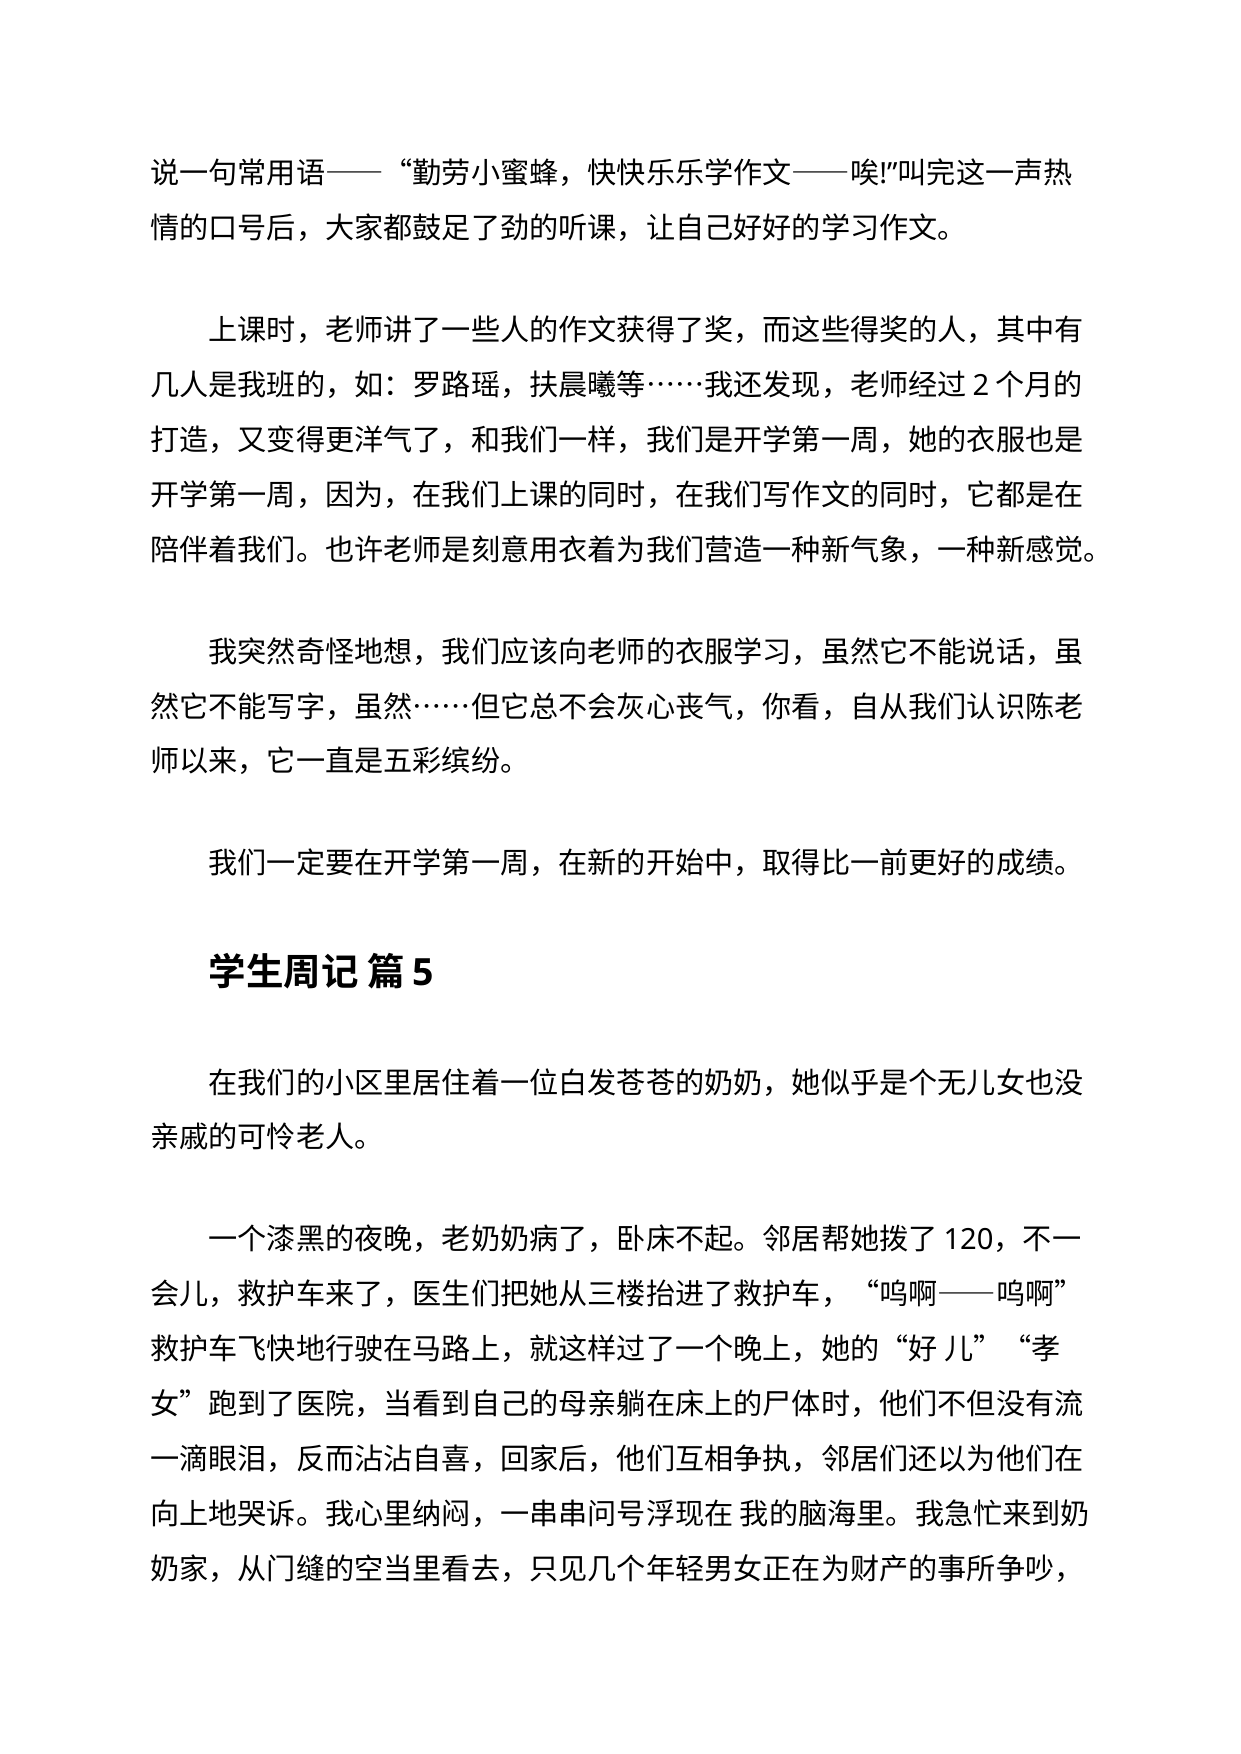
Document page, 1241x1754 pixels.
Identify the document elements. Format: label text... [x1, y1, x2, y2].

text 上课时，老师讲了一些人的作文获得了奖，而这些得奖的人，其中有几人是我班的，如：罗路瑶，扶晨曦等……我还发现，老师经过2个月的打造，又变得更洋气了，和我们一样，我们是开学第一周，她的衣服也是开学第一周，因为，在我们上课的同时，在我们写作文的同时，它都是在陪伴着我们。也许老师是刻意用衣着为我们营造一种新气象，一种新感觉。 [150, 307, 1090, 569]
text 我突然奇怪地想，我们应该向老师的衣服学习，虽然它不能说话，虽然它不能写字，虽然……但它总不会灰心丧气，你看，自从我们认识陈老师以来，它一直是五彩缤纷。 [150, 628, 1090, 780]
text 学生周记 篇5 [150, 942, 1090, 996]
text 我们一定要在开学第一周，在新的开始中，取得比一前更好的成绩。 [150, 840, 1090, 882]
text 在我们的小区里居住着一位白发苍苍的奶奶，她似乎是个无儿女也没亲戚的可怜老人。 [150, 1059, 1090, 1156]
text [150, 150, 1090, 247]
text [150, 1216, 1090, 1588]
